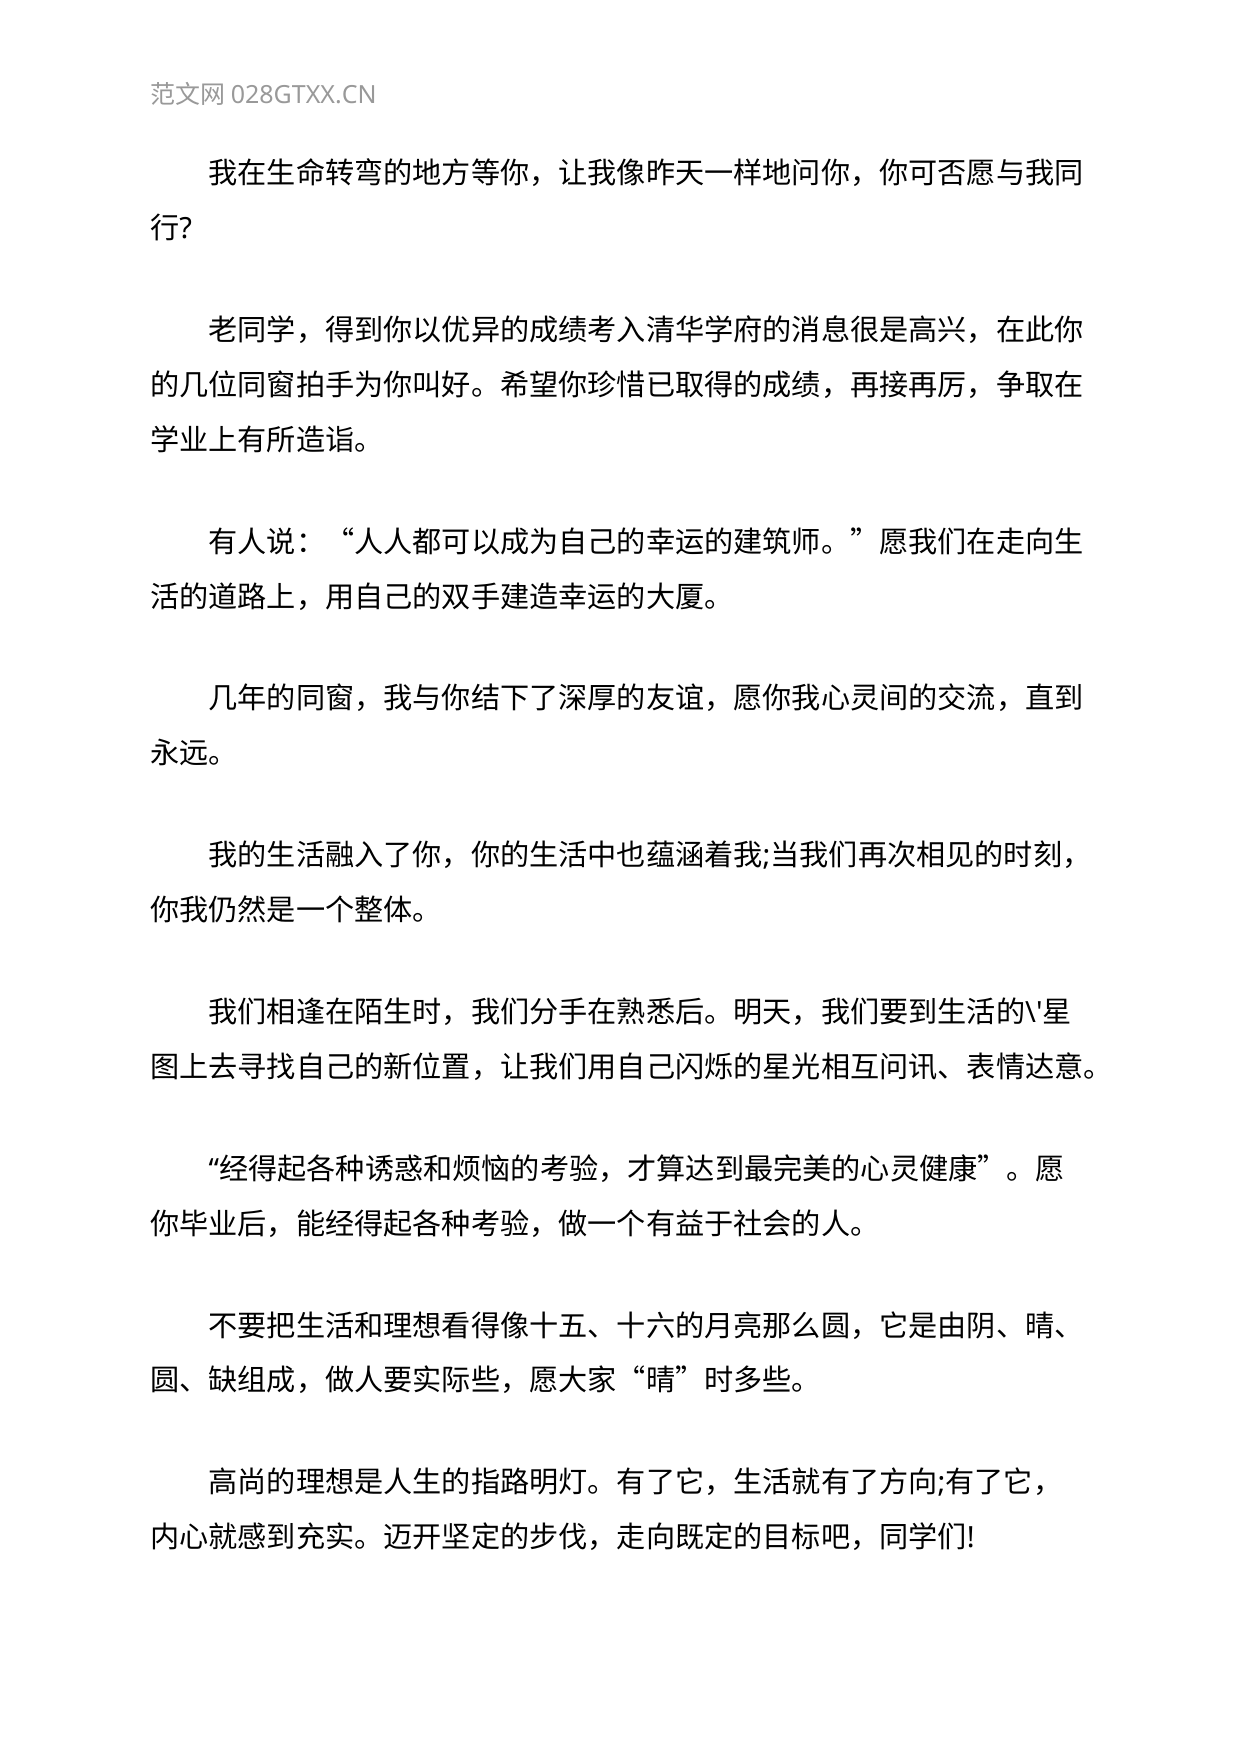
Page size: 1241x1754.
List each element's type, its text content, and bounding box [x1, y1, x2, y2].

text 有人说：“人人都可以成为自己的幸运的建筑师。”愿我们在走向生活的道路上，用自己的双手建造幸运的大厦。 [150, 518, 1090, 616]
text 我的生活融入了你，你的生活中也蕴涵着我;当我们再次相见的时刻，你我仍然是一个整体。 [150, 832, 1090, 929]
text 我在生命转弯的地方等你，让我像昨天一样地问你，你可否愿与我同行? [150, 150, 1090, 247]
text 几年的同窗，我与你结下了深厚的友谊，愿你我心灵间的交流，直到永远。 [150, 675, 1090, 772]
text 高尚的理想是人生的指路明灯。有了它，生活就有了方向;有了它，内心就感到充实。迈开坚定的步伐，走向既定的目标吧，同学们! [150, 1459, 1090, 1556]
text 老同学，得到你以优异的成绩考入清华学府的消息很是高兴，在此你的几位同窗拍手为你叫好。希望你珍惜已取得的成绩，再接再厉，争取在学业上有所造诣。 [150, 307, 1090, 459]
text 我们相逢在陌生时，我们分手在熟悉后。明天，我们要到生活的\'星图上去寻找自己的新位置，让我们用自己闪烁的星光相互问讯、表情达意。 [150, 988, 1090, 1086]
text “经得起各种诱惑和烦恼的考验，才算达到最完美的心灵健康”。愿你毕业后，能经得起各种考验，做一个有益于社会的人。 [150, 1145, 1090, 1243]
text 不要把生活和理想看得像十五、十六的月亮那么圆，它是由阴、晴、圆、缺组成，做人要实际些，愿大家“晴”时多些。 [150, 1302, 1090, 1399]
